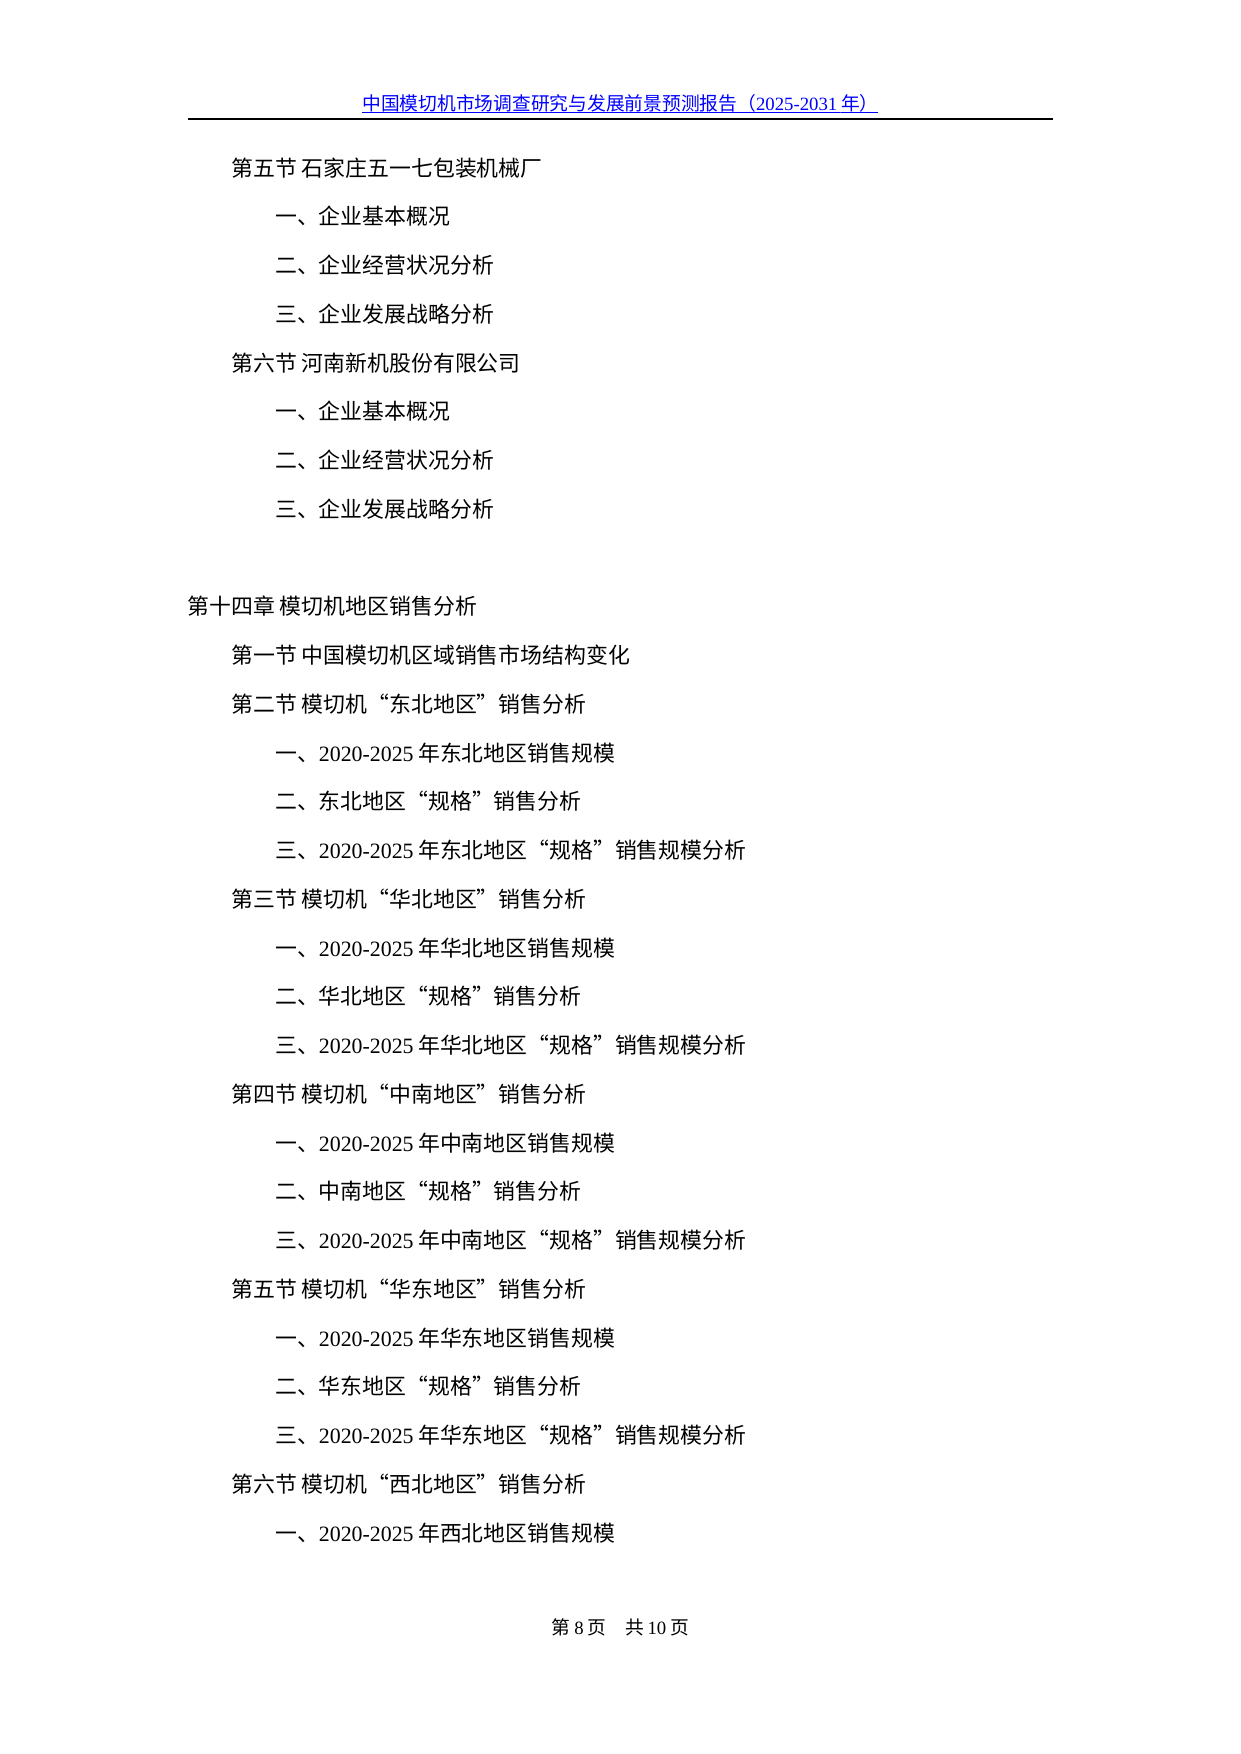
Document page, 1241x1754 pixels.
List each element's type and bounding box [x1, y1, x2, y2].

text [187, 150, 1053, 1548]
